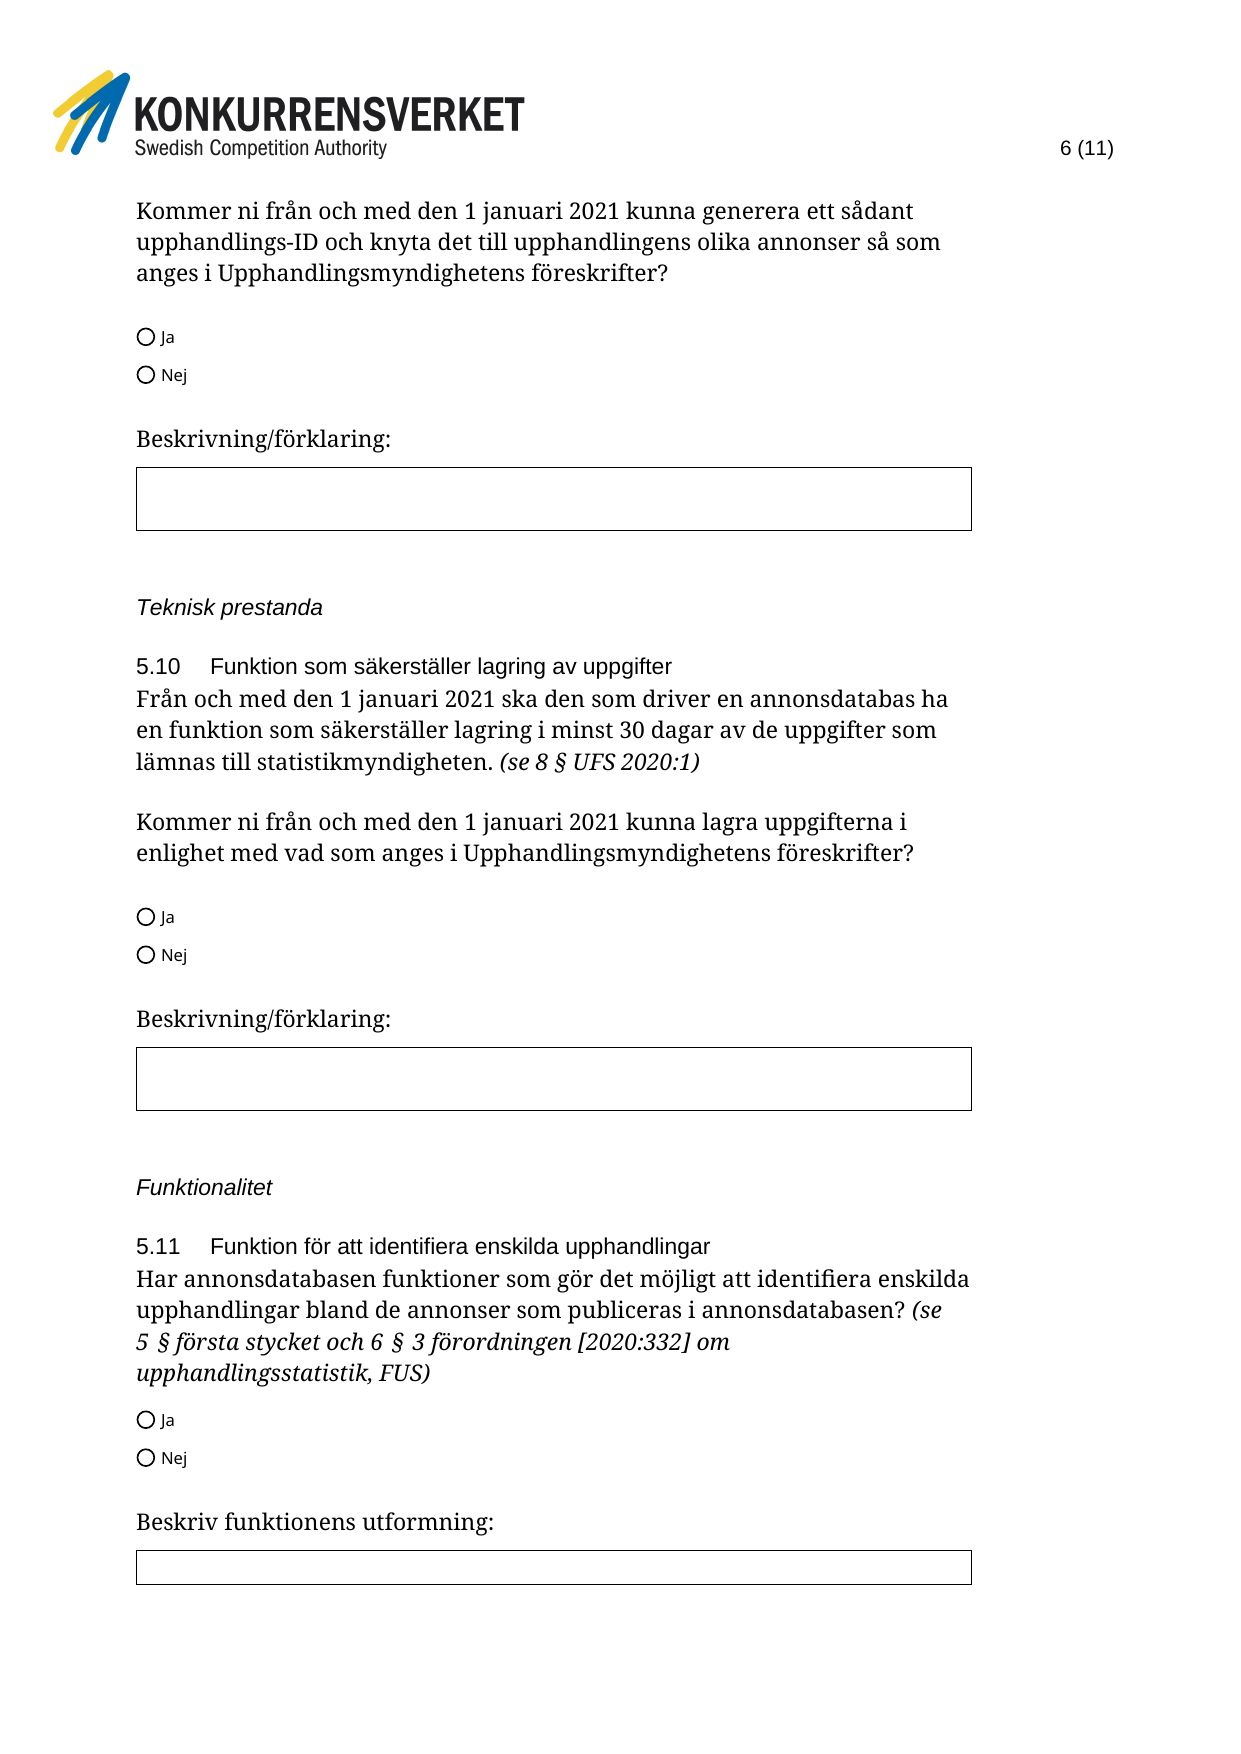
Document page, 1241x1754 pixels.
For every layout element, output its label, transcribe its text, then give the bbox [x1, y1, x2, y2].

subtitle Teknisk prestanda [136, 592, 971, 621]
text Kommer ni från och med den 1 januari 2021 kunna lagra uppgifterna i enlighet med vad som anges i Upphandlingsmyndighetens föreskrifter? [136, 806, 971, 869]
picture [53, 70, 525, 159]
text Beskrivning/förklaring: [136, 1003, 971, 1034]
subtitle Funktion för att identifiera enskilda upphandlingar [136, 1230, 971, 1259]
subtitle Funktion som säkerställer lagring av uppgifter [136, 650, 971, 679]
text Kommer ni från och med den 1 januari 2021 kunna generera ett sådant upphandlings-ID och knyta det till upphandlingens olika annonser så som anges i Upphandlingsmyndighetens föreskrifter? [136, 195, 971, 289]
table_header [137, 1048, 971, 1110]
table_header [137, 468, 971, 530]
text Från och med den 1 januari 2021 ska den som driver en annonsdatabas ha en funktion som säkerställer lagring i minst 30 dagar av de uppgifter som lämnas till statistikmyndigheten. (se 8 § UFS 2020:1) [136, 683, 971, 777]
subtitle Funktionalitet [136, 1172, 971, 1201]
table_header [137, 1551, 971, 1584]
text Beskrivning/förklaring: [136, 423, 971, 454]
text Beskriv funktionens utformning: [136, 1506, 971, 1537]
text Har annonsdatabasen funktioner som gör det möjligt att identifiera enskilda upphandlingar bland de annonser som publiceras i annonsdatabasen? (se 5 § första stycket och 6 § 3 förordningen [2020:332] om upphandlingsstatistik, FUS) [136, 1263, 971, 1388]
